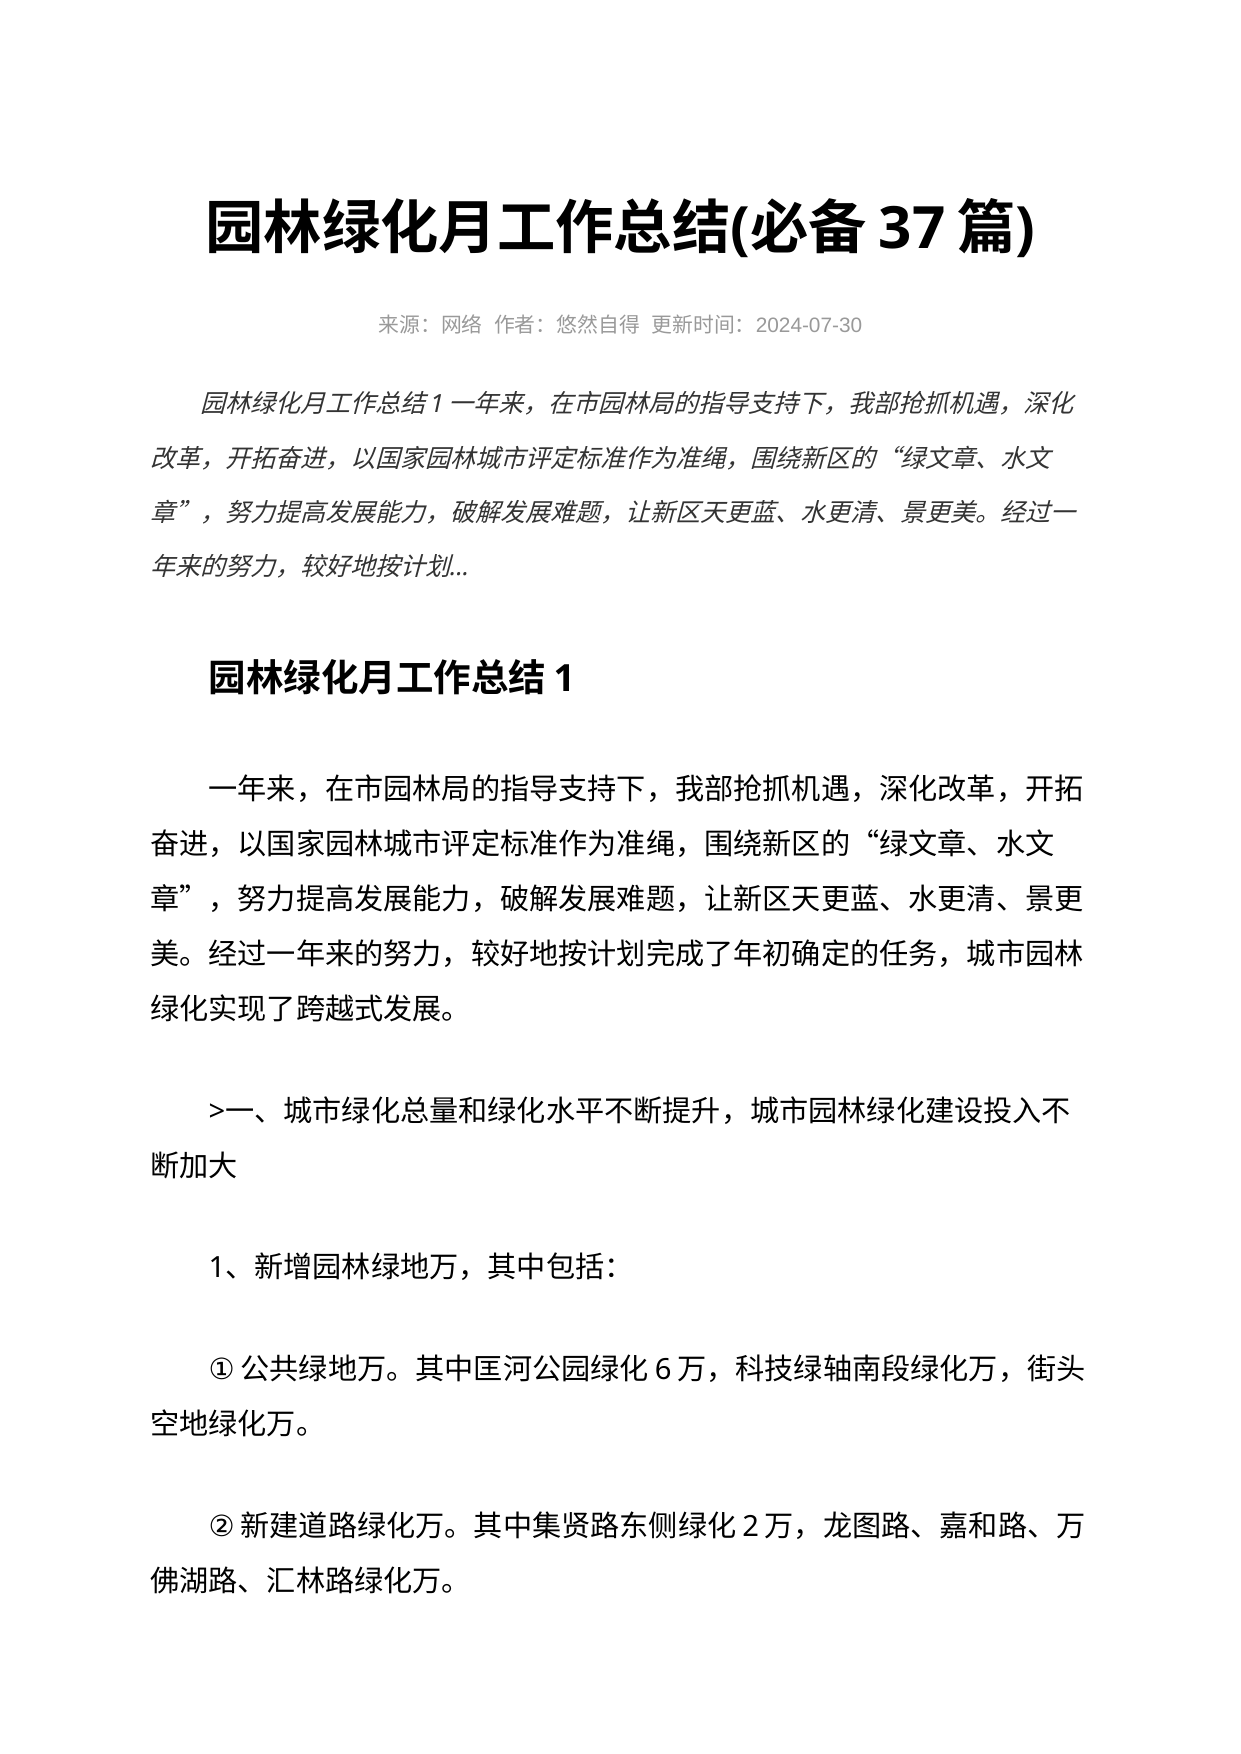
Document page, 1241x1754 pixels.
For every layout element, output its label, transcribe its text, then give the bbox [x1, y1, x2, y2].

subtitle 园林绿化月工作总结(必备37篇) [150, 181, 1090, 266]
text >一、城市绿化总量和绿化水平不断提升，城市园林绿化建设投入不断加大 [150, 1087, 1090, 1184]
text ②新建道路绿化万。其中集贤路东侧绿化2万，龙图路、嘉和路、万佛湖路、汇林路绿化万。 [150, 1503, 1090, 1600]
text 一年来，在市园林局的指导支持下，我部抢抓机遇，深化改革，开拓奋进，以国家园林城市评定标准作为准绳，围绕新区的“绿文章、水文章”，努力提高发展能力，破解发展难题，让新区天更蓝、水更清、景更美。经过一年来的努力，较好地按计划完成了年初确定的任务，城市园林绿化实现了跨越式发展。 [150, 766, 1090, 1028]
text 园林绿化月工作总结1 [150, 648, 1090, 703]
text 来源：网络 作者：悠然自得 更新时间：2024-07-30 [150, 313, 1090, 337]
text 1、新增园林绿地万，其中包括： [150, 1244, 1090, 1286]
text ①公共绿地万。其中匡河公园绿化6万，科技绿轴南段绿化万，街头空地绿化万。 [150, 1346, 1090, 1443]
text 园林绿化月工作总结1一年来，在市园林局的指导支持下，我部抢抓机遇，深化改革，开拓奋进，以国家园林城市评定标准作为准绳，围绕新区的“绿文章、水文章”，努力提高发展能力，破解发展难题，让新区天更蓝、水更清、景更美。经过一年来的努力，较好地按计划... [150, 384, 1090, 583]
